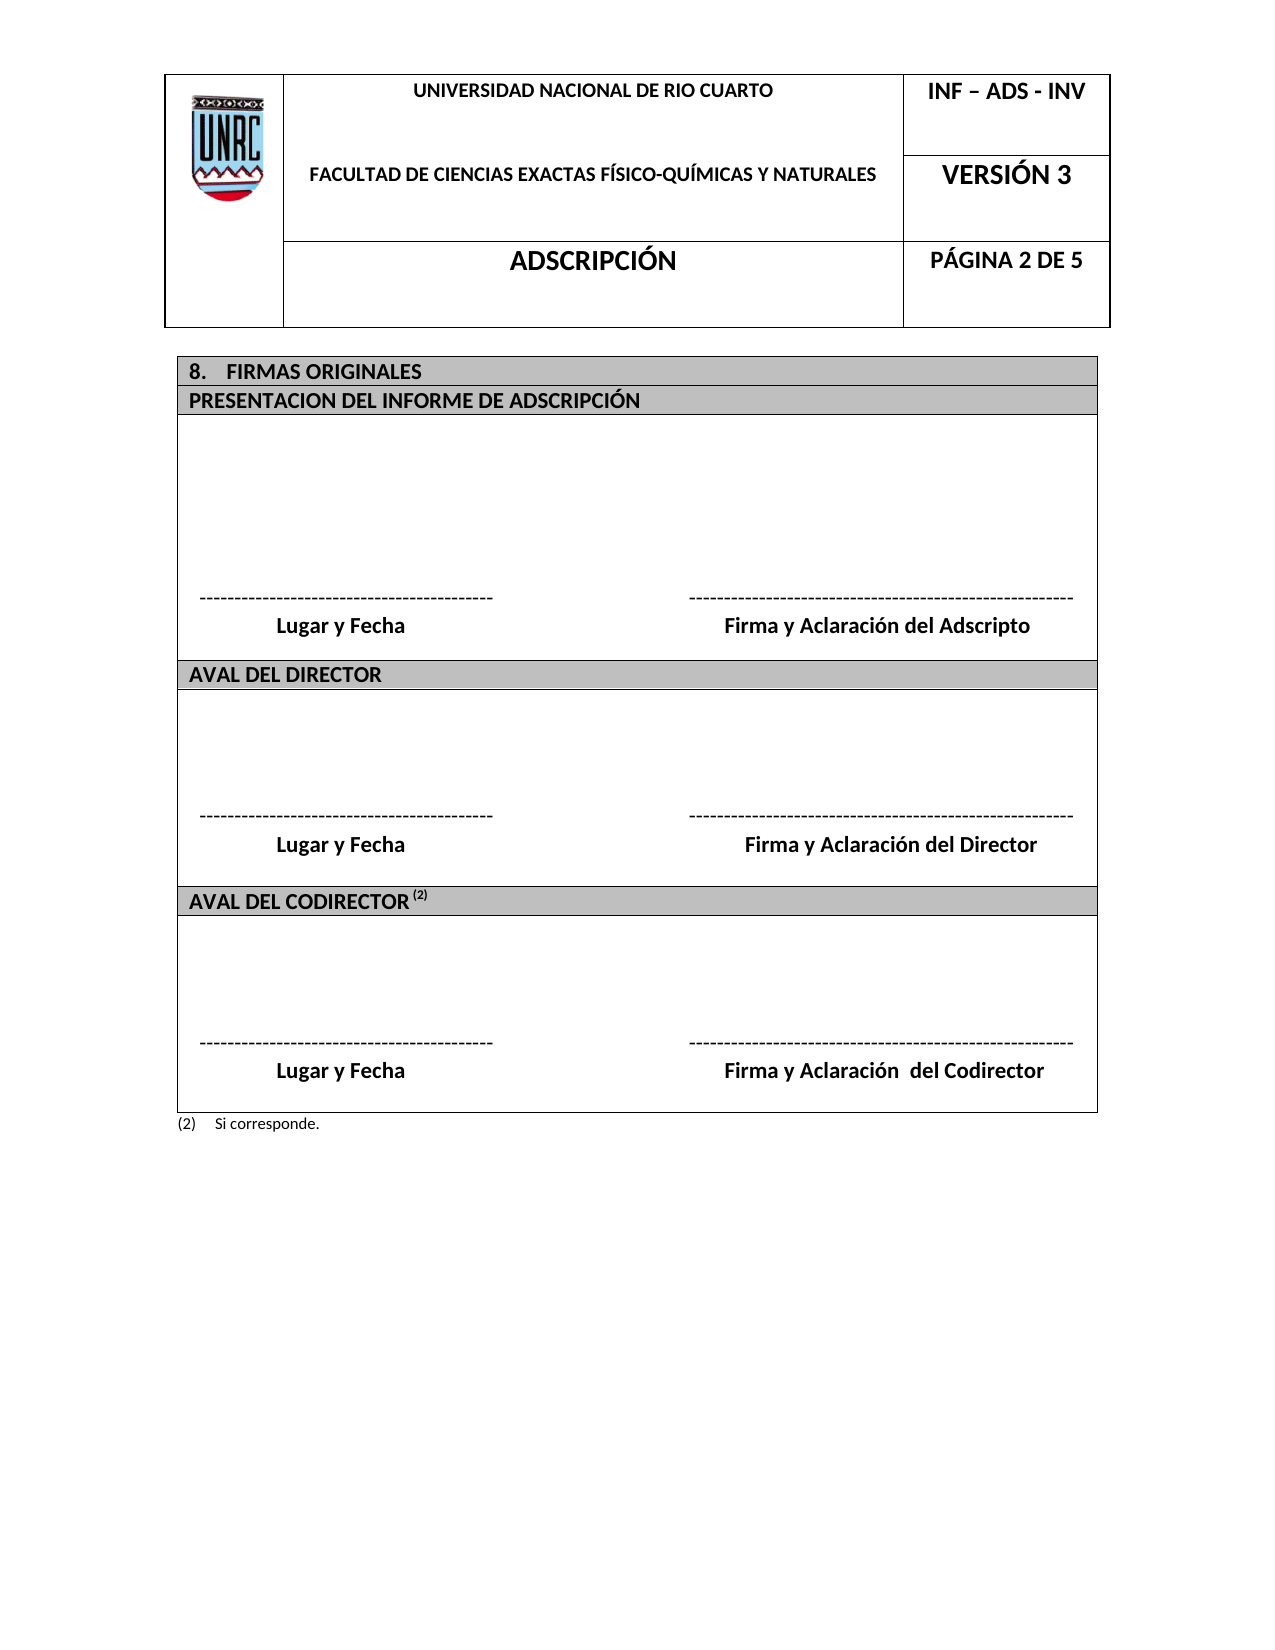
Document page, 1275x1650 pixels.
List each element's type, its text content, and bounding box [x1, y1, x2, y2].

table_cell ------------------------------------------ ------------------------------------------------------- Lugar y Fecha Firma y Aclaración del Director [178, 690, 1097, 886]
table_cell PRESENTACION DEL INFORME DE ADSCRIPCIÓN [178, 386, 1097, 414]
table_cell ------------------------------------------ ------------------------------------------------------- Lugar y Fecha Firma y Aclaración del Codirector [178, 916, 1097, 1112]
table_cell ------------------------------------------ ------------------------------------------------------- Lugar y Fecha Firma y Aclaración del Adscripto [178, 415, 1097, 659]
table_cell AVAL DEL CODIRECTOR (2) [178, 887, 1097, 915]
picture [188, 92, 267, 204]
list Si corresponde. [177, 1113, 1098, 1133]
table_header FIRMAS ORIGINALES [178, 357, 1097, 385]
table_cell AVAL DEL DIRECTOR [178, 661, 1097, 688]
